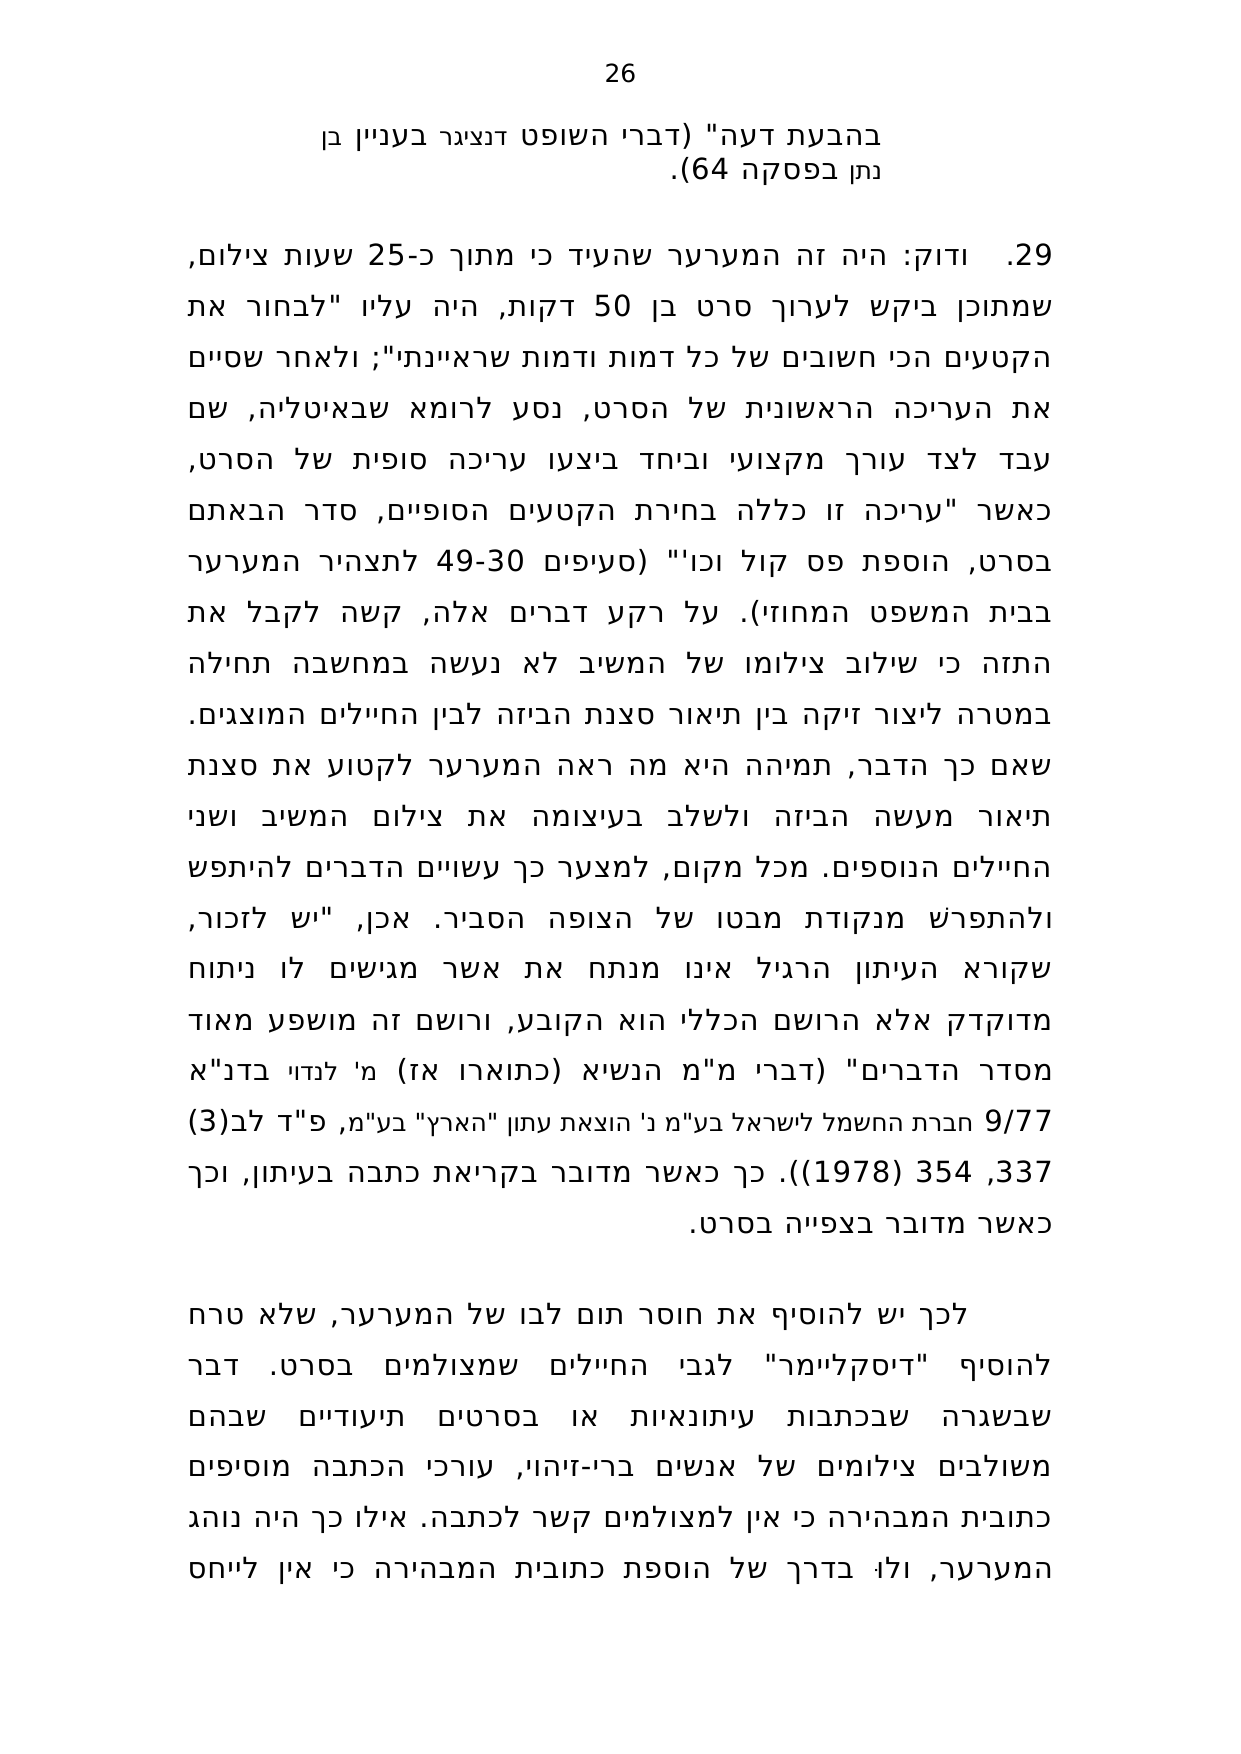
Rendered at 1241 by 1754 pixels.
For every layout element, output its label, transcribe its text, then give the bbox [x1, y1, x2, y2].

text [187, 1297, 1053, 1586]
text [321, 118, 882, 186]
text 29. ודוק: היה זה המערער שהעיד כי מתוך כ-25 שעות צילום, שמתוכן ביקש לערוך סרט בן 50 דקות, היה עליו "לבחור את הקטעים הכי חשובים של כל דמות ודמות שראיינתי"; ולאחר שסיים את העריכה הראשונית של הסרט, נסע לרומא שבאיטליה, שם עבד לצד עורך מקצועי וביחד ביצעו עריכה סופית של הסרט, כאשר "עריכה זו כללה בחירת הקטעים הסופיים, סדר הבאתם בסרט, הוספת פס קול וכו'" (סעיפים 49-30 לתצהיר המערער בבית המשפט המחוזי). על רקע דברים אלה, קשה לקבל את התזה כי שילוב צילומו של המשיב לא נעשה במחשבה תחילה במטרה ליצור זיקה בין תיאור סצנת הביזה לבין החיילים המוצגים. שאם כך הדבר, תמיהה היא מה ראה המערער לקטוע את סצנת תיאור מעשה הביזה ולשלב בעיצומה את צילום המשיב ושני החיילים הנוספים. מכל מקום, למצער כך עשויים הדברים להיתפש ולהתפרשׁ מנקודת מבטו של הצופה הסביר. אכן, "יש לזכור, שקורא העיתון הרגיל אינו מנתח את אשר מגישים לו ניתוח מדוקדק אלא הרושם הכללי הוא הקובע, ורושם זה מושפע מאוד מסדר הדברים" (דברי מ"מ הנשיא (כתוארו אז) מ' לנדוי בדנ"א 9/77 חברת החשמל לישראל בע"מ נ' הוצאת עתון "הארץ" בע"מ, פ"ד לב(3) 337, 354 (1978)). כך כאשר מדובר בקריאת כתבה בעיתון, וכך כאשר מדובר בצפייה בסרט. [187, 239, 1053, 1241]
